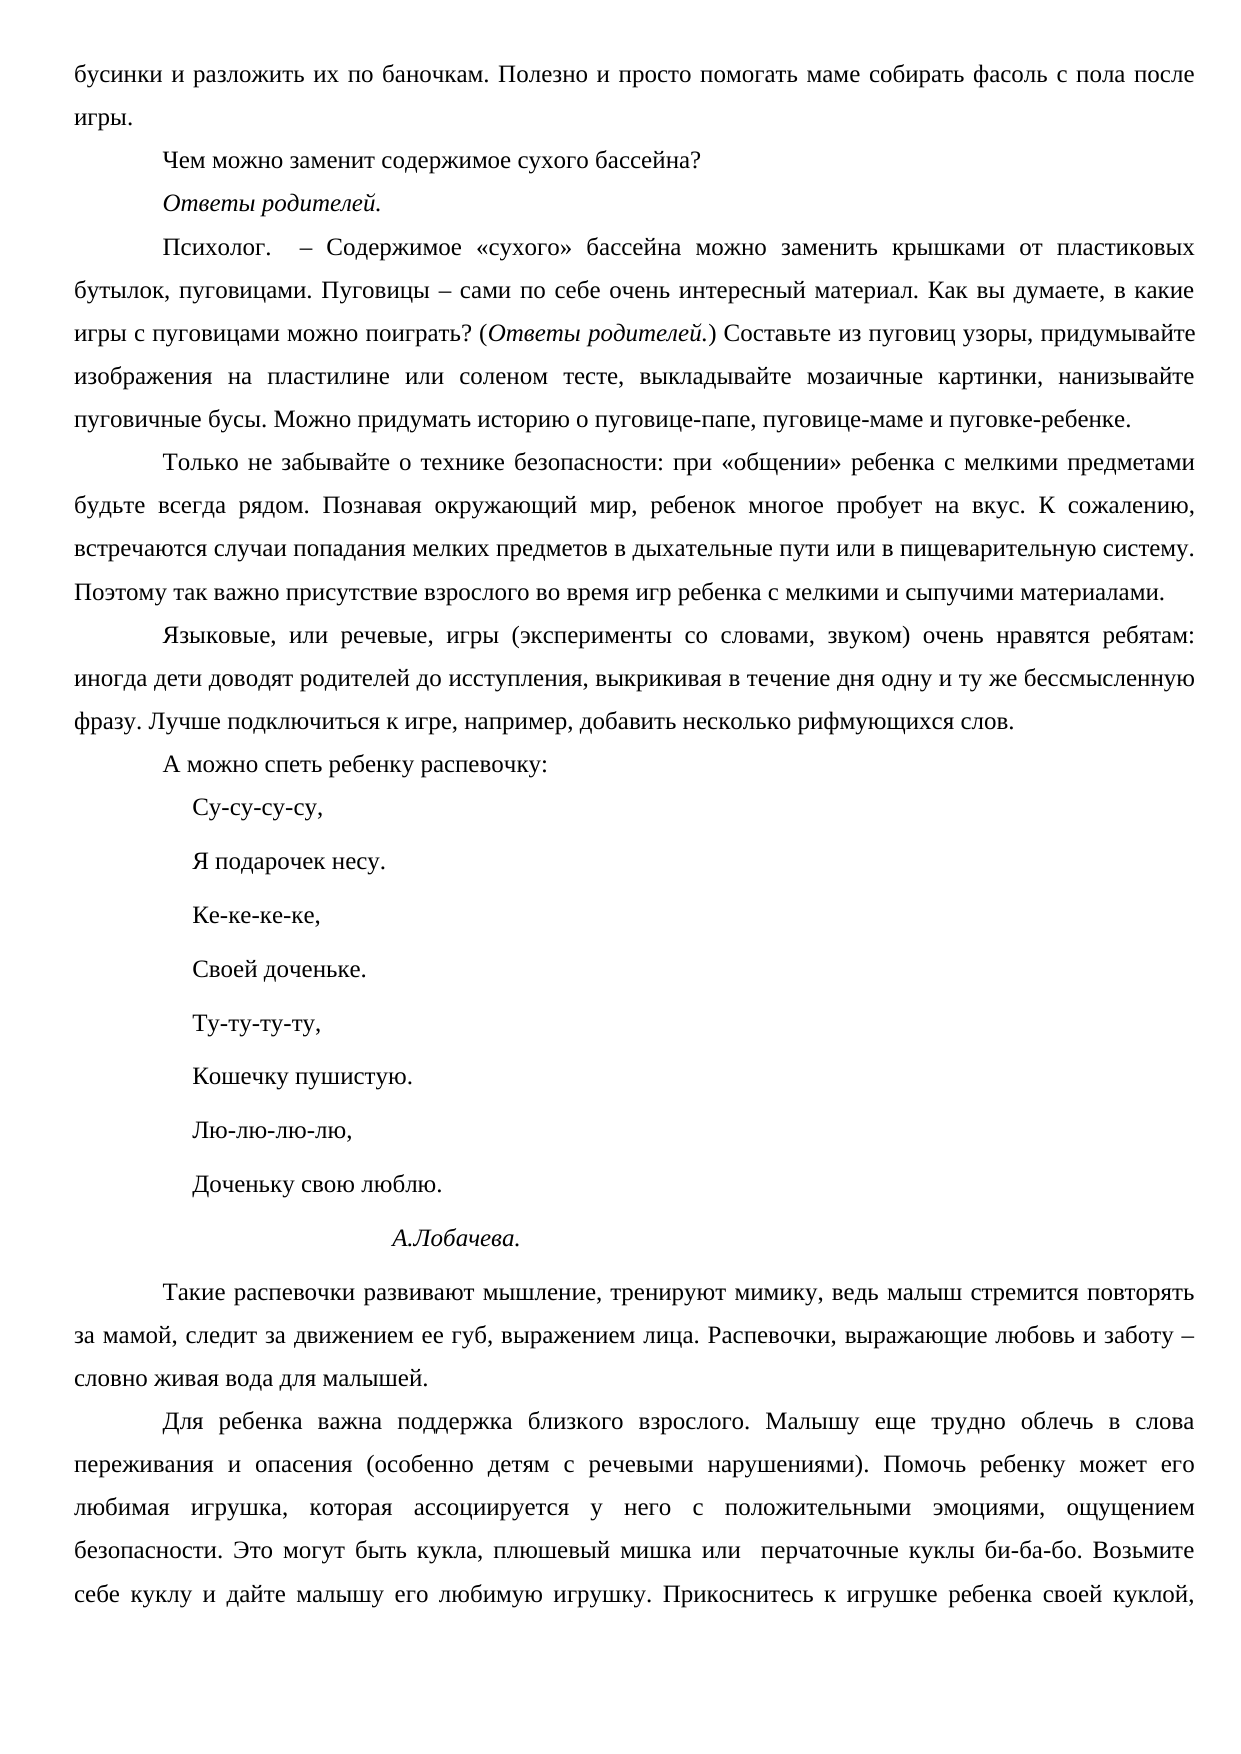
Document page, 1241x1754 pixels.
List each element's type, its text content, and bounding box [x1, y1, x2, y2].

text Языковые, или речевые, игры (эксперименты со словами, звуком) очень нравятся ребятам: иногда дети доводят родителей до исступления, выкрикивая в течение дня одну и ту же бессмысленную фразу. Лучше подключиться к игре, например, добавить несколько рифмующихся слов. [74, 620, 1196, 735]
text Ответы родителей. [74, 188, 1196, 217]
text А можно спеть ребенку распевочку: [74, 749, 1196, 778]
text Ту-ту-ту-ту, [192, 1008, 1196, 1036]
text Лю-лю-лю-лю, [192, 1115, 1196, 1144]
text Я подарочек несу. [192, 846, 1196, 875]
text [74, 59, 1196, 131]
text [74, 1406, 1196, 1607]
text Чем можно заменит содержимое сухого бассейна? [74, 145, 1196, 174]
text Су-су-су-су, [192, 792, 1196, 821]
text Своей доченьке. [192, 954, 1196, 982]
text Ке-ке-ке-ке, [192, 900, 1196, 929]
text Доченьку свою люблю. [192, 1169, 1196, 1198]
text Психолог. – Содержимое «сухого» бассейна можно заменить крышками от пластиковых бутылок, пуговицами. Пуговицы – сами по себе очень интересный материал. Как вы думаете, в какие игры с пуговицами можно поиграть? (Ответы родителей.) Составьте из пуговиц узоры, придумывайте изображения на пластилине или соленом тесте, выкладывайте мозаичные картинки, нанизывайте пуговичные бусы. Можно придумать историю о пуговице-папе, пуговице-маме и пуговке-ребенке. [74, 232, 1196, 433]
text Только не забывайте о технике безопасности: при «общении» ребенка с мелкими предметами будьте всегда рядом. Познавая окружающий мир, ребенок многое пробует на вкус. К сожалению, встречаются случаи попадания мелких предметов в дыхательные пути или в пищеварительную систему. Поэтому так важно присутствие взрослого во время игр ребенка с мелкими и сыпучими материалами. [74, 447, 1196, 605]
text А.Лобачева. [192, 1223, 1196, 1252]
text Такие распевочки развивают мышление, тренируют мимику, ведь малыш стремится повторять за мамой, следит за движением ее губ, выражением лица. Распевочки, выражающие любовь и заботу – словно живая вода для малышей. [74, 1277, 1196, 1392]
text Кошечку пушистую. [192, 1061, 1196, 1090]
